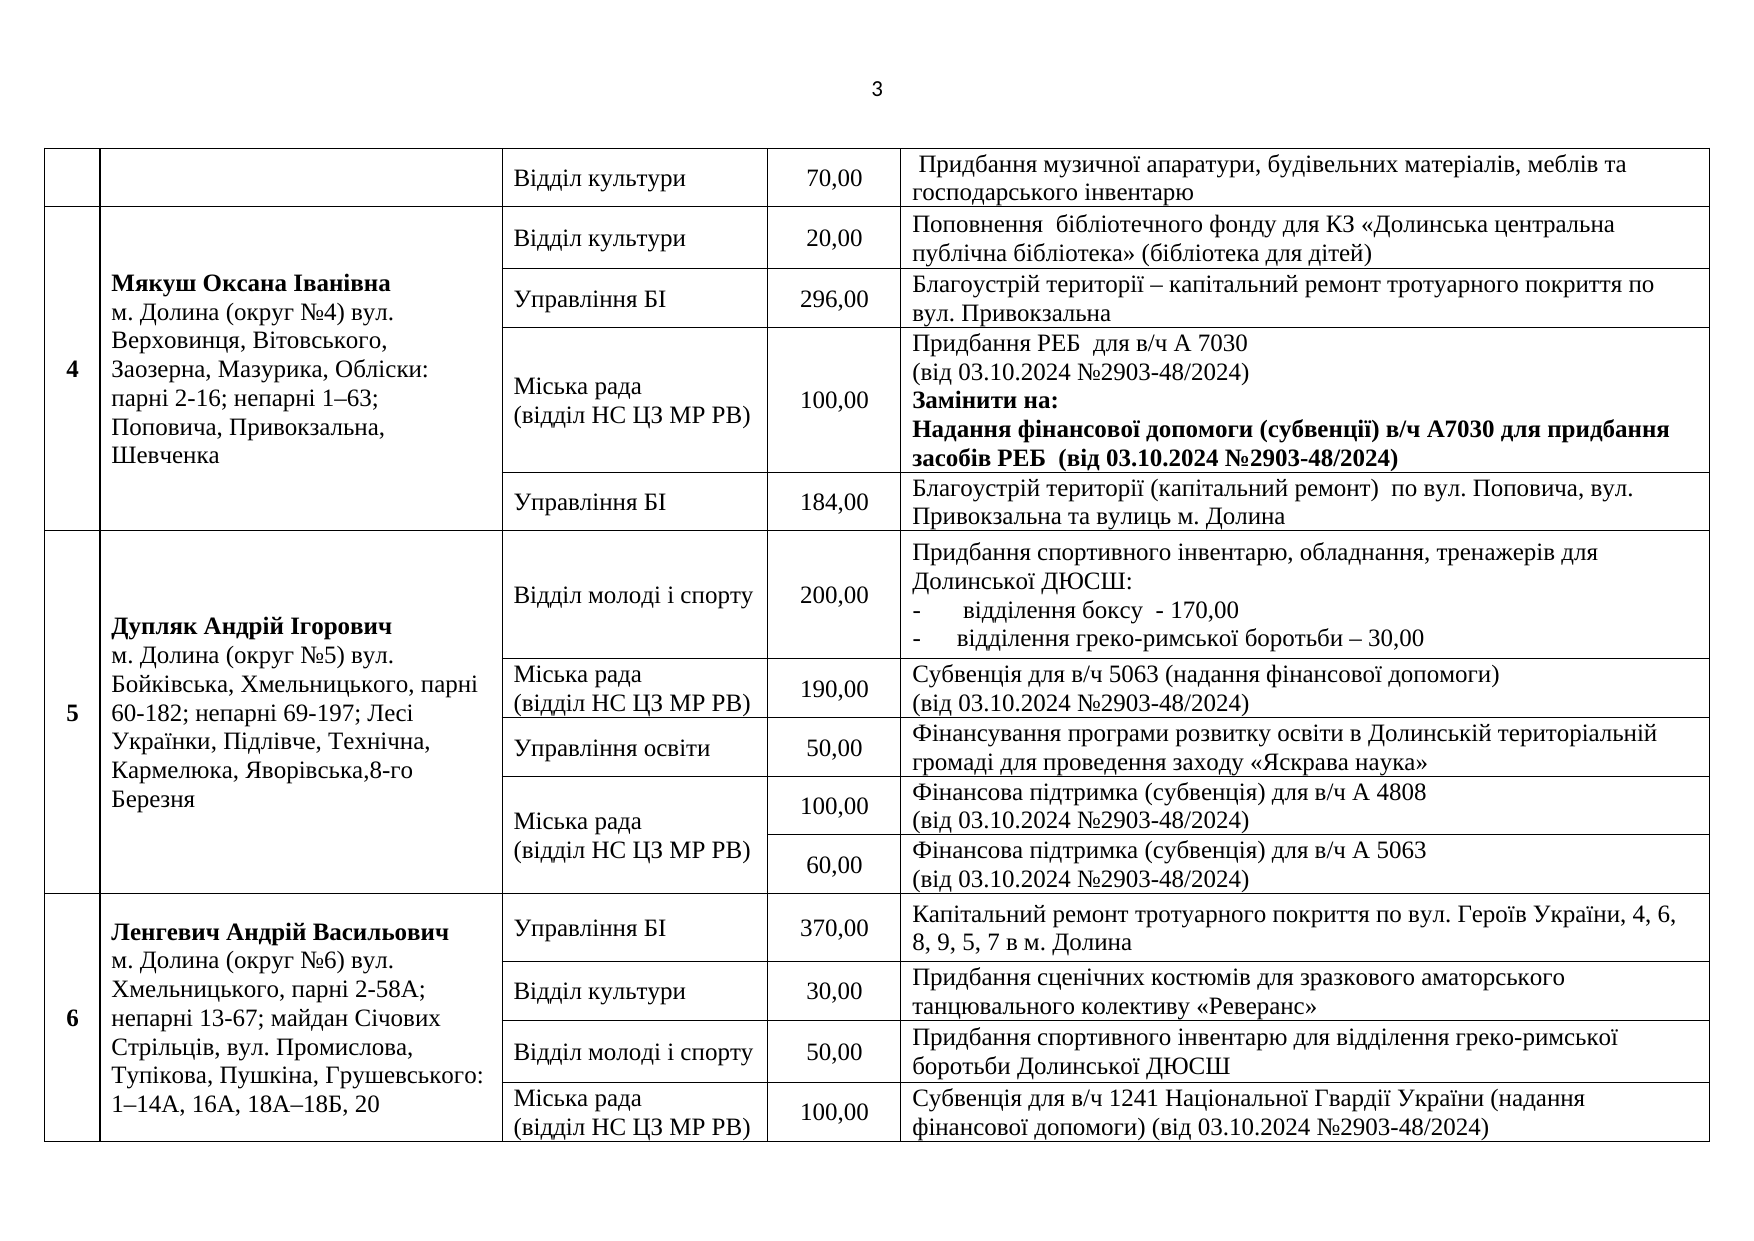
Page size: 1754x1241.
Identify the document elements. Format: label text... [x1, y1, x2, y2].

table_cell Поповнення бібліотечного фонду для КЗ «Долинська центральна публічна бібліотека» (бібліотека для дітей) [901, 207, 1709, 268]
table_cell 70,00 [768, 149, 900, 206]
table_cell Управління БІ [503, 473, 767, 530]
table_cell Міська рада (відділ НС ЦЗ МР РВ) [503, 1083, 767, 1141]
table_cell 20,00 [768, 207, 900, 268]
table_cell Управління БІ [503, 269, 767, 327]
table_cell Управління освіти [503, 718, 767, 776]
table_cell Фінансова підтримка (субвенція) для в/ч А 4808 (від 03.10.2024 №2903-48/2024) [901, 777, 1709, 834]
table_cell Міська рада (відділ НС ЦЗ МР РВ) [503, 328, 767, 472]
table_cell Міська рада (відділ НС ЦЗ МР РВ) [503, 659, 767, 717]
table_cell 370,00 [768, 894, 900, 961]
table_cell 60,00 [768, 835, 900, 893]
table_cell 100,00 [768, 328, 900, 472]
table_cell 50,00 [768, 718, 900, 776]
table_cell 100,00 [768, 1083, 900, 1141]
table_cell Благоустрій території (капітальний ремонт) по вул. Поповича, вул. Привокзальна та вулиць м. Долина [901, 473, 1709, 530]
table_cell Капітальний ремонт тротуарного покриття по вул. Героїв України, 4, 6, 8, 9, 5, 7 в м. Долина [901, 894, 1709, 961]
table_cell Відділ молоді і спорту [503, 1021, 767, 1082]
table_cell Придбання спортивного інвентарю, обладнання, тренажерів для Долинської ДЮСШ: відділення боксу - 170,00 відділення греко-римської боротьби – 30,00 [901, 531, 1709, 658]
table_cell Придбання спортивного інвентарю для відділення греко-римської боротьби Долинської ДЮСШ [901, 1021, 1709, 1082]
table_cell 100,00 [768, 777, 900, 834]
table_cell 6 [45, 894, 99, 1141]
table_cell 50,00 [768, 1021, 900, 1082]
table_cell Відділ культури [503, 207, 767, 268]
table_cell Фінансування програми розвитку освіти в Долинській територіальній громаді для проведення заходу «Яскрава наука» [901, 718, 1709, 776]
table_cell Придбання музичної апаратури, будівельних матеріалів, меблів та господарського інвентарю [901, 149, 1709, 206]
table_cell Придбання сценічних костюмів для зразкового аматорського танцювального колективу «Реверанс» [901, 962, 1709, 1019]
table_cell 30,00 [768, 962, 900, 1019]
table_cell 5 [45, 531, 99, 893]
table_cell Фінансова підтримка (субвенція) для в/ч А 5063 (від 03.10.2024 №2903-48/2024) [901, 835, 1709, 893]
table_cell 296,00 [768, 269, 900, 327]
table_cell Відділ молоді і спорту [503, 531, 767, 658]
table_cell Міська рада (відділ НС ЦЗ МР РВ) [503, 777, 767, 893]
table_cell Субвенція для в/ч 1241 Національної Гвардії України (надання фінансової допомоги) (від 03.10.2024 №2903-48/2024) [901, 1083, 1709, 1141]
table_cell Благоустрій території – капітальний ремонт тротуарного покриття по вул. Привокзальна [901, 269, 1709, 327]
table_cell Відділ культури [503, 962, 767, 1019]
table_cell Відділ культури [503, 149, 767, 206]
table_cell 184,00 [768, 473, 900, 530]
table_cell Дупляк Андрій Ігорович м. Долина (округ №5) вул. Бойківська, Хмельницького, парні 60-182; непарні 69-197; Лесі Українки, Підлівче, Технічна, Кармелюка, Яворівська,8-го Березня [101, 531, 502, 893]
table_cell 190,00 [768, 659, 900, 717]
table_cell 200,00 [768, 531, 900, 658]
table_cell Субвенція для в/ч 5063 (надання фінансової допомоги) (від 03.10.2024 №2903-48/2024) [901, 659, 1709, 717]
table_cell Мякуш Оксана Іванівна м. Долина (округ №4) вул. Верховинця, Вітовського, Заозерна, Мазурика, Обліски: парні 2-16; непарні 1–63; Поповича, Привокзальна, Шевченка [101, 207, 502, 530]
table_cell Управління БІ [503, 894, 767, 961]
table_cell 4 [45, 207, 99, 530]
table_cell Ленгевич Андрій Васильович м. Долина (округ №6) вул. Хмельницького, парні 2-58А; непарні 13-67; майдан Січових Стрільців, вул. Промислова, Тупікова, Пушкіна, Грушевського: 1–14А, 16А, 18А–18Б, 20 [101, 894, 502, 1141]
